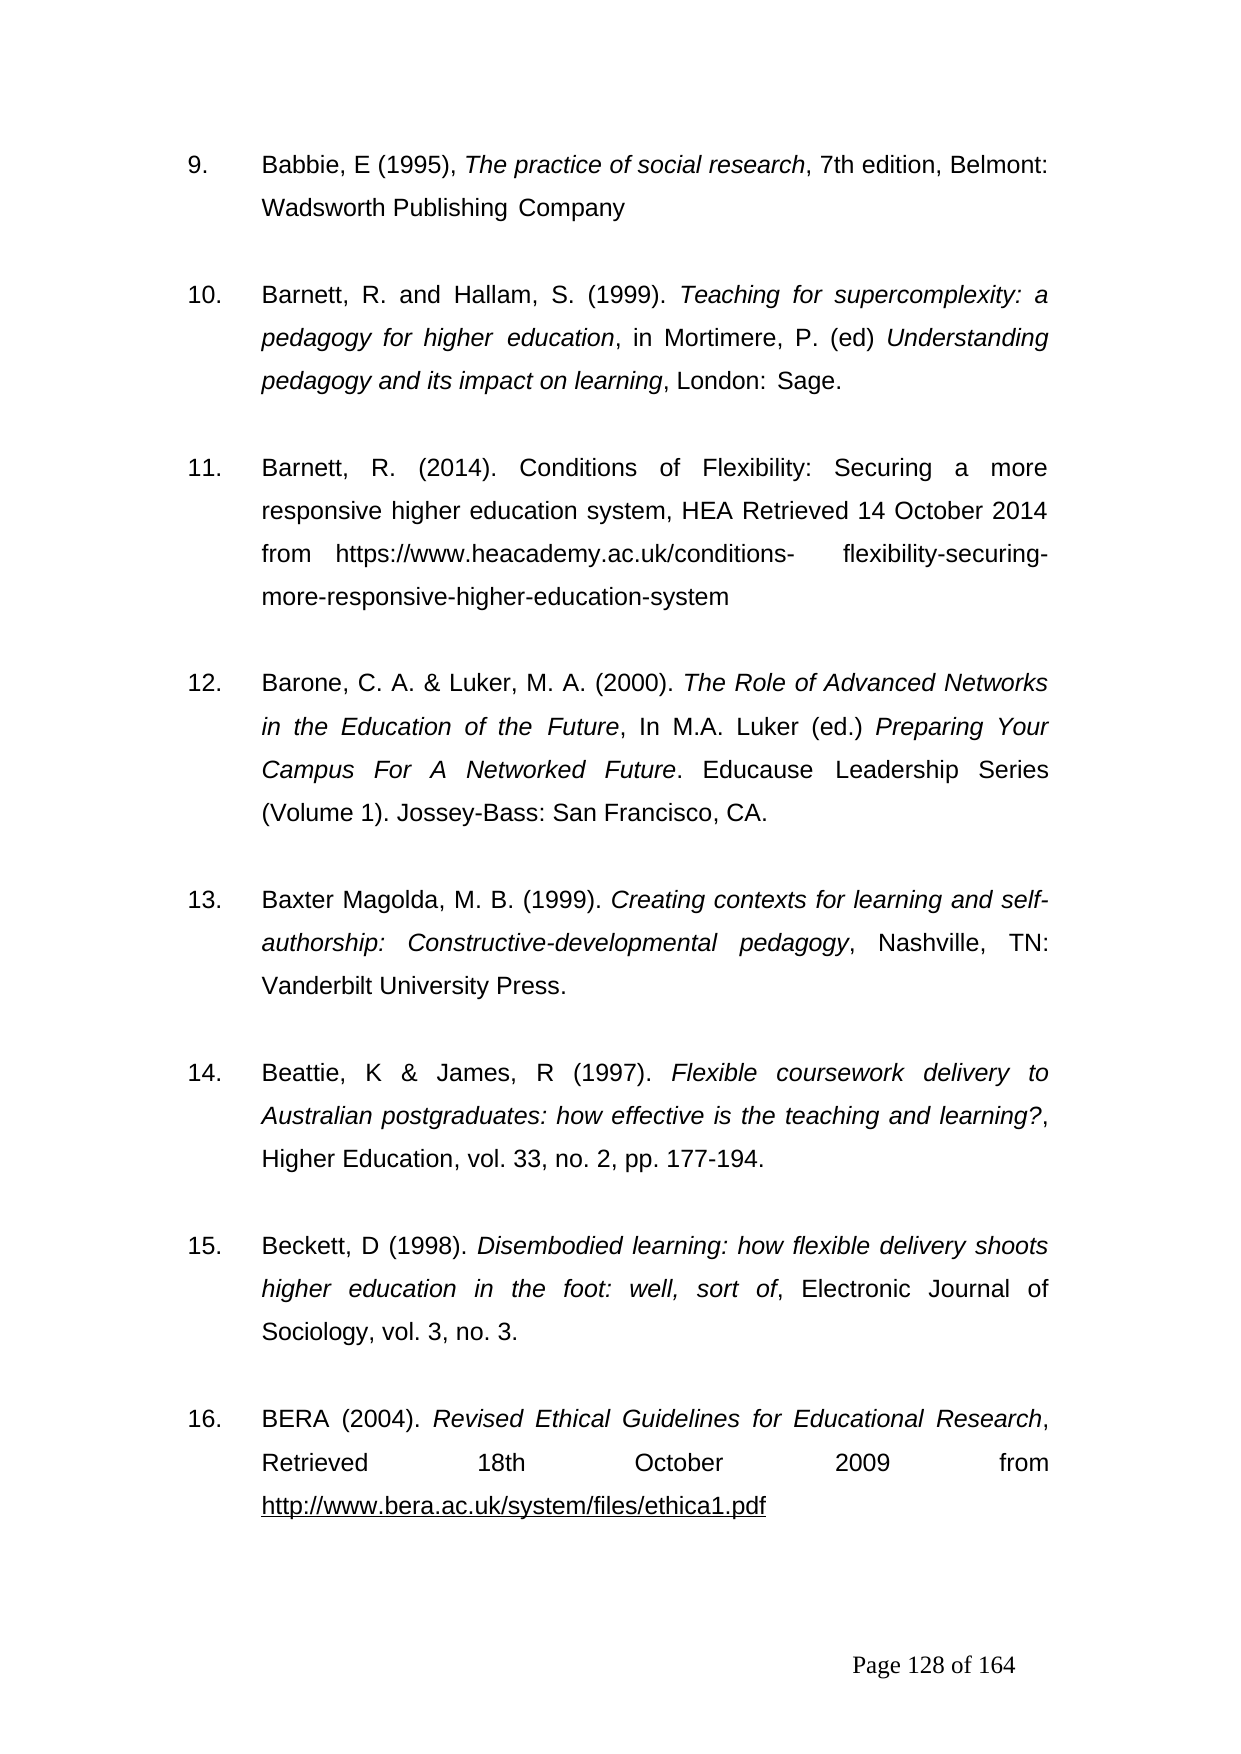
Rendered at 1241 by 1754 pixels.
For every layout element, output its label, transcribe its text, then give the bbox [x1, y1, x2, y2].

list Beckett, D (1998). Disembodied learning: how flexible delivery shoots higher education in the foot: well, sort of, Electronic Journal of Sociology, vol. 3, no. 3. [187, 1231, 1049, 1346]
list Beattie, K & James, R (1997). Flexible coursework delivery to Australian postgraduates: how effective is the teaching and learning?, Higher Education, vol. 33, no. 2, pp. 177-194. [187, 1058, 1049, 1173]
list Barone, C. A. & Luker, M. A. (2000). The Role of Advanced Networks in the Education of the Future, In M.A. Luker (ed.) Preparing Your Campus For A Networked Future. Educause Leadership Series (Volume 1). Jossey-Bass: San Francisco, CA. [187, 668, 1049, 826]
list Barnett, R. (2014). Conditions of Flexibility: Securing a more responsive higher education system, HEA Retrieved 14 October 2014 from https://www.heacademy.ac.uk/conditions- flexibility-securing-more-responsive-higher-education-system [187, 453, 1049, 611]
list Barnett, R. and Hallam, S. (1999). Teaching for supercomplexity: a pedagogy for higher education, in Mortimere, P. (ed) Understanding pedagogy and its impact on learning, London: Sage. [187, 280, 1049, 395]
list Baxter Magolda, M. B. (1999). Creating contexts for learning and self-authorship: Constructive-developmental pedagogy, Nashville, TN: Vanderbilt University Press. [187, 885, 1049, 1000]
list Babbie, E (1995), The practice of social research, 7th edition, Belmont: Wadsworth Publishing Company [187, 150, 1049, 222]
list BERA (2004). Revised Ethical Guidelines for Educational Research, Retrieved 18th October 2009 from http://www.bera.ac.uk/system/files/ethica1.pdf [187, 1404, 1049, 1519]
